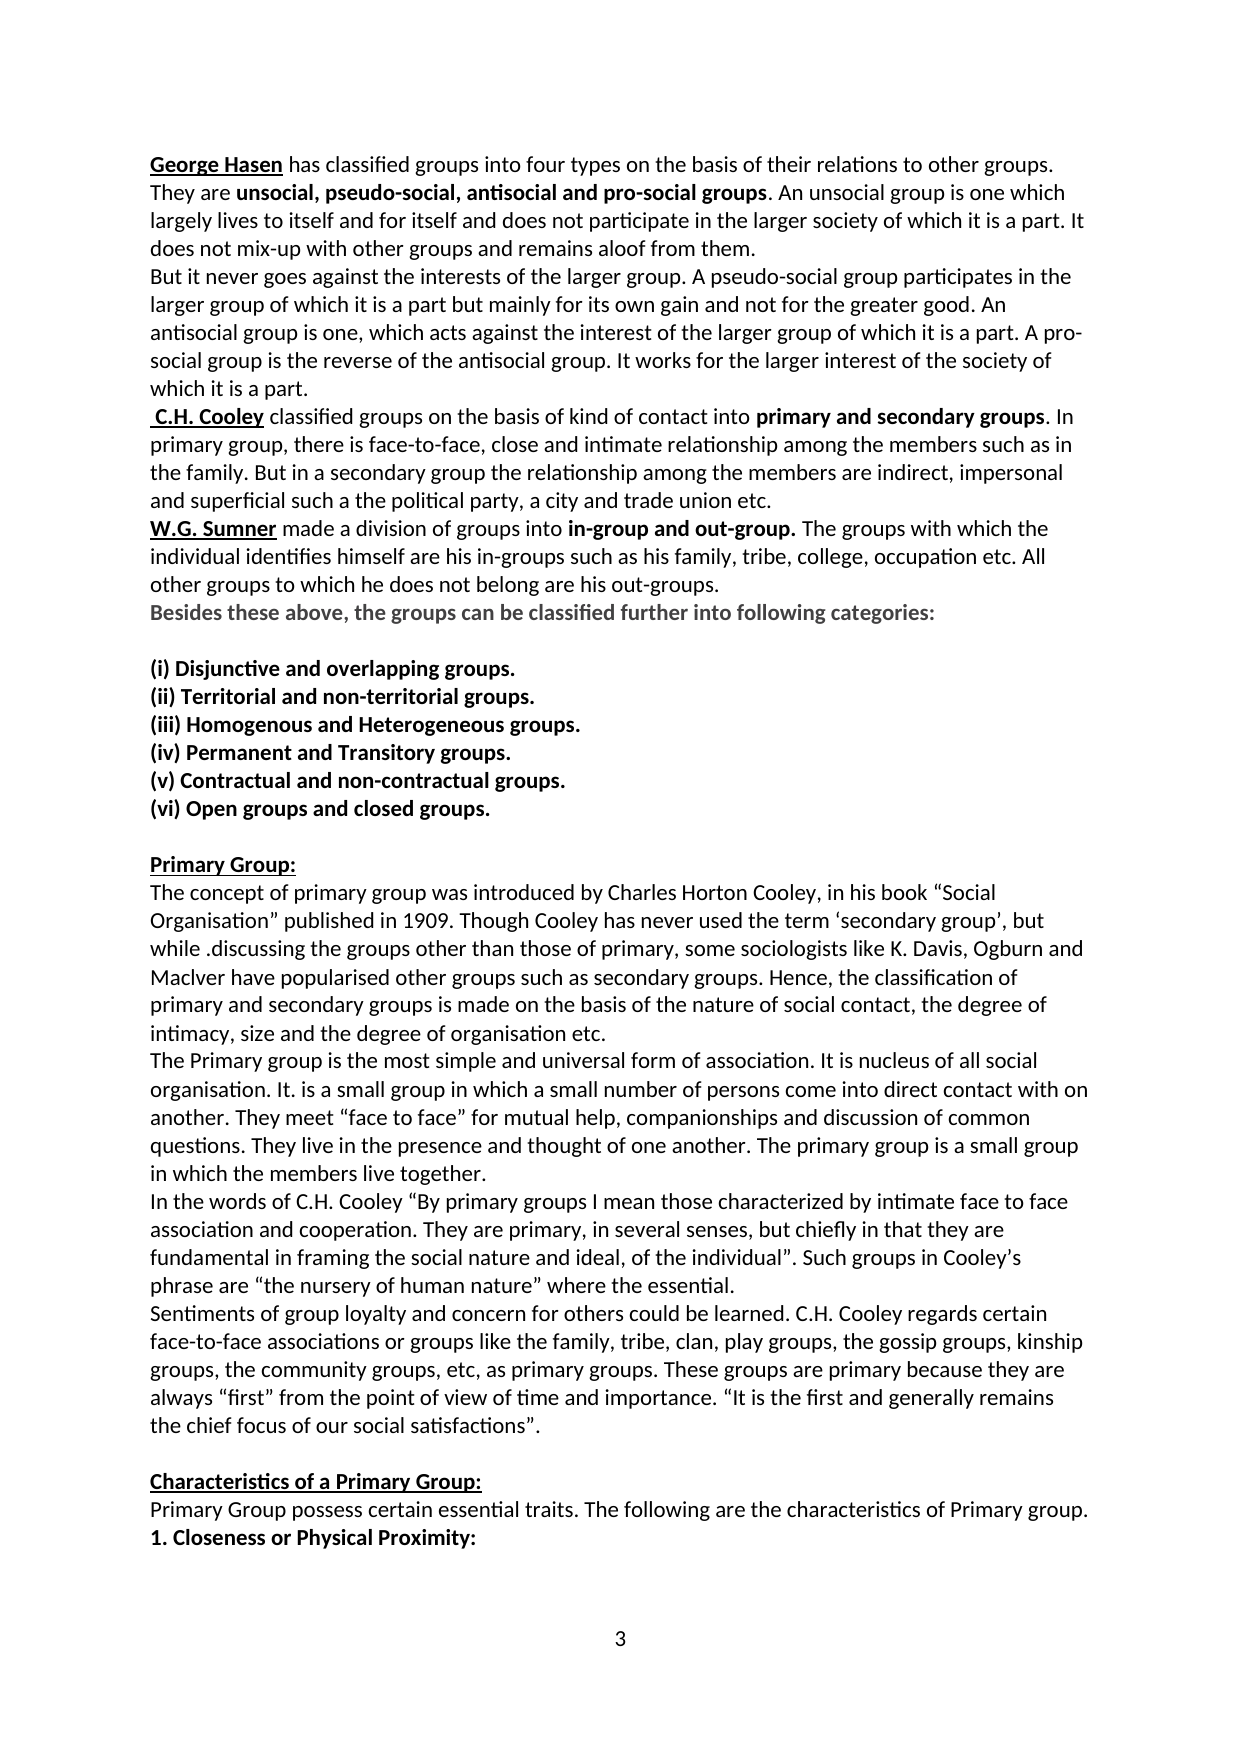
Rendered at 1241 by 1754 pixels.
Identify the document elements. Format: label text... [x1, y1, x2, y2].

text (i) Disjunctive and overlapping groups. [150, 654, 1090, 682]
text The Primary group is the most simple and universal form of association. It is nucleus of all social organisation. It. is a small group in which a small number of persons come into direct contact with on another. They meet “face to face” for mutual help, companionships and discussion of common questions. They live in the presence and thought of one another. The primary group is a small group in which the members live together. [150, 1047, 1090, 1187]
text C.H. Cooley classified groups on the basis of kind of contact into primary and secondary groups. In primary group, there is face-to-face, close and intimate relationship among the members such as in the family. But in a secondary group the relationship among the members are indirect, impersonal and superficial such a the political party, a city and trade union etc. [150, 402, 1090, 514]
text (ii) Territorial and non-territorial groups. [150, 682, 1090, 710]
text (iv) Permanent and Transitory groups. [150, 738, 1090, 766]
text Primary Group: [150, 851, 1090, 878]
text (vi) Open groups and closed groups. [150, 794, 1090, 822]
text George Hasen has classified groups into four types on the basis of their relations to other groups. They are unsocial, pseudo-social, antisocial and pro-social groups. An unsocial group is one which largely lives to itself and for itself and does not participate in the larger society of which it is a part. It does not mix-up with other groups and remains aloof from them. [150, 150, 1090, 262]
text (v) Contractual and non-contractual groups. [150, 766, 1090, 794]
text In the words of C.H. Cooley “By primary groups I mean those characterized by intimate face to face association and cooperation. They are primary, in several senses, but chiefly in that they are fundamental in framing the social nature and ideal, of the individual”. Such groups in Cooley’s phrase are “the nursery of human nature” where the essential. [150, 1187, 1090, 1299]
text 1. Closeness or Physical Proximity: [150, 1523, 1090, 1551]
text W.G. Sumner made a division of groups into in-group and out-group. The groups with which the individual identifies himself are his in-groups such as his family, tribe, college, occupation etc. All other groups to which he does not belong are his out-groups. [150, 514, 1090, 598]
text Besides these above, the groups can be classified further into following categories: [150, 598, 1090, 626]
text The concept of primary group was introduced by Charles Horton Cooley, in his book “Social Organisation” published in 1909. Though Cooley has never used the term ‘secondary group’, but while .discussing the groups other than those of primary, some sociologists like K. Davis, Ogburn and Maclver have popularised other groups such as secondary groups. Hence, the classification of primary and secondary groups is made on the basis of the nature of social contact, the degree of intimacy, size and the degree of organisation etc. [150, 878, 1090, 1047]
text Characteristics of a Primary Group: [150, 1467, 1090, 1495]
text Primary Group possess certain essential traits. The following are the characteristics of Primary group. [150, 1495, 1090, 1523]
text Sentiments of group loyalty and concern for others could be learned. C.H. Cooley regards certain face-to-face associations or groups like the family, tribe, clan, play groups, the gossip groups, kinship groups, the community groups, etc, as primary groups. These groups are primary because they are always “first” from the point of view of time and importance. “It is the first and generally remains the chief focus of our social satisfactions”. [150, 1299, 1090, 1439]
text (iii) Homogenous and Heterogeneous groups. [150, 710, 1090, 738]
text But it never goes against the interests of the larger group. A pseudo-social group participates in the larger group of which it is a part but mainly for its own gain and not for the greater good. An antisocial group is one, which acts against the interest of the larger group of which it is a part. A pro-social group is the reverse of the antisocial group. It works for the larger interest of the society of which it is a part. [150, 262, 1090, 402]
